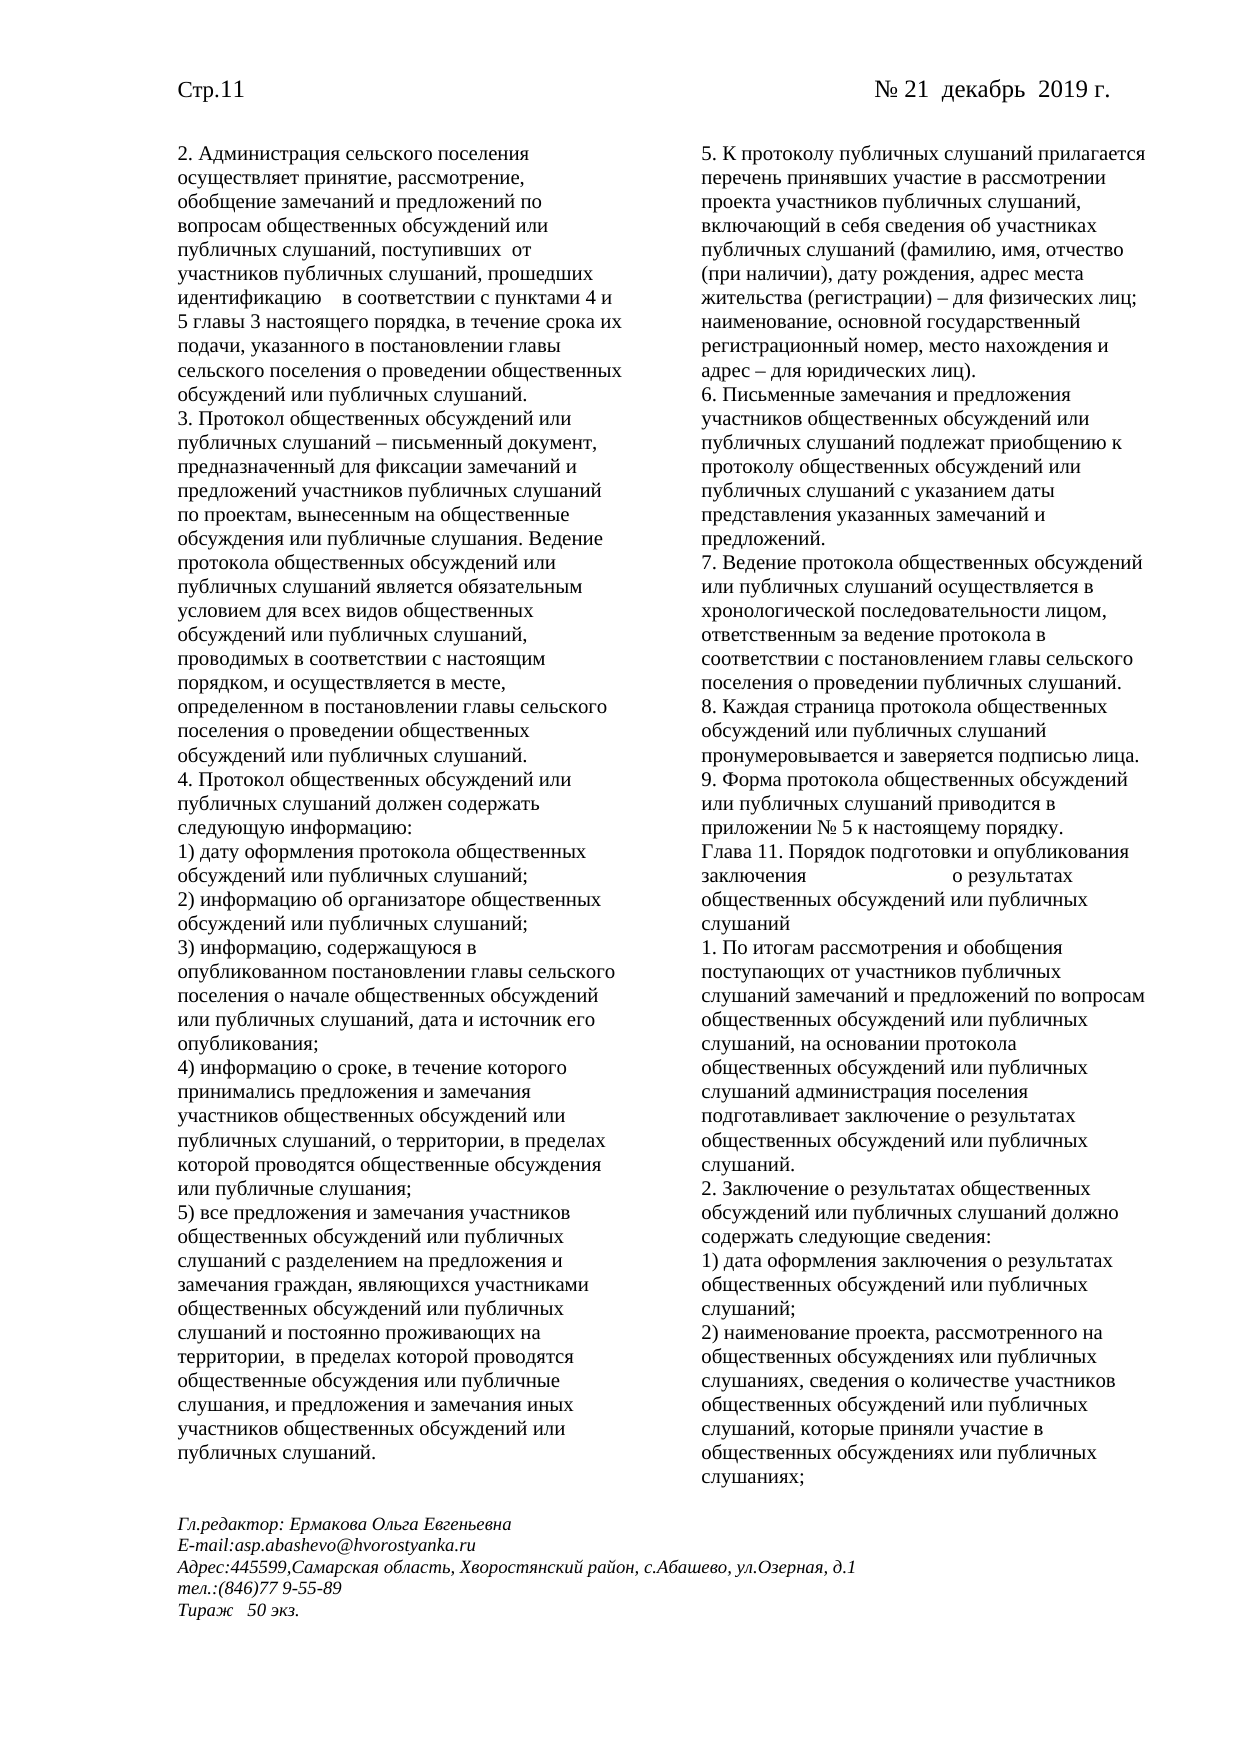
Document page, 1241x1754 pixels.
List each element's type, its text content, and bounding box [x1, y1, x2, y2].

text 5) все предложения и замечания участников общественных обсуждений или публичных слушаний с разделением на предложения и замечания граждан, являющихся участниками общественных обсуждений или публичных слушаний и постоянно проживающих на территории, в пределах которой проводятся общественные обсуждения или публичные слушания, и предложения и замечания иных участников общественных обсуждений или публичных слушаний. [177, 1200, 627, 1464]
text 3. Протокол общественных обсуждений или публичных слушаний – письменный документ, предназначенный для фиксации замечаний и предложений участников публичных слушаний по проектам, вынесенным на общественные обсуждения или публичные слушания. Ведение протокола общественных обсуждений или публичных слушаний является обязательным условием для всех видов общественных обсуждений или публичных слушаний, проводимых в соответствии с настоящим порядком, и осуществляется в месте, определенном в постановлении главы сельского поселения о проведении общественных обсуждений или публичных слушаний. [177, 406, 627, 767]
text 7. Ведение протокола общественных обсуждений или публичных слушаний осуществляется в хронологической последовательности лицом, ответственным за ведение протокола в соответствии с постановлением главы сельского поселения о проведении публичных слушаний. [701, 550, 1152, 694]
text 8. Каждая страница протокола общественных обсуждений или публичных слушаний пронумеровывается и заверяется подписью лица. [701, 694, 1152, 767]
text 9. Форма протокола общественных обсуждений или публичных слушаний приводится в приложении № 5 к настоящему порядку. [701, 767, 1152, 839]
text 1) дата оформления заключения о результатах общественных обсуждений или публичных слушаний; [701, 1248, 1152, 1320]
text Глава 11. Порядок подготовки и опубликования заключения о результатах общественных обсуждений или публичных слушаний [701, 839, 1152, 935]
text 2. Заключение о результатах общественных обсуждений или публичных слушаний должно содержать следующие сведения: [701, 1176, 1152, 1248]
text 3) информацию, содержащуюся в опубликованном постановлении главы сельского поселения о начале общественных обсуждений или публичных слушаний, дата и источник его опубликования; [177, 935, 627, 1055]
text 2. Администрация сельского поселения осуществляет принятие, рассмотрение, обобщение замечаний и предложений по вопросам общественных обсуждений или публичных слушаний, поступивших от участников публичных слушаний, прошедших идентификацию в соответствии с пунктами 4 и 5 главы 3 настоящего порядка, в течение срока их подачи, указанного в постановлении главы сельского поселения о проведении общественных обсуждений или публичных слушаний. [177, 141, 627, 406]
text 6. Письменные замечания и предложения участников общественных обсуждений или публичных слушаний подлежат приобщению к протоколу общественных обсуждений или публичных слушаний с указанием даты представления указанных замечаний и предложений. [701, 382, 1152, 550]
text 5. К протоколу публичных слушаний прилагается перечень принявших участие в рассмотрении проекта участников публичных слушаний, включающий в себя сведения об участниках публичных слушаний (фамилию, имя, отчество (при наличии), дату рождения, адрес места жительства (регистрации) – для физических лиц; наименование, основной государственный регистрационный номер, место нахождения и адрес – для юридических лиц). [701, 141, 1152, 382]
text 2) информацию об организаторе общественных обсуждений или публичных слушаний; [177, 887, 627, 935]
text 4. Протокол общественных обсуждений или публичных слушаний должен содержать следующую информацию: [177, 767, 627, 839]
text 4) информацию о сроке, в течение которого принимались предложения и замечания участников общественных обсуждений или публичных слушаний, о территории, в пределах которой проводятся общественные обсуждения или публичные слушания; [177, 1055, 627, 1200]
text 2) наименование проекта, рассмотренного на общественных обсуждениях или публичных слушаниях, сведения о количестве участников общественных обсуждений или публичных слушаний, которые приняли участие в общественных обсуждениях или публичных слушаниях; [701, 1320, 1152, 1488]
text 1. По итогам рассмотрения и обобщения поступающих от участников публичных слушаний замечаний и предложений по вопросам общественных обсуждений или публичных слушаний, на основании протокола общественных обсуждений или публичных слушаний администрация поселения подготавливает заключение о результатах общественных обсуждений или публичных слушаний. [701, 935, 1152, 1176]
text 1) дату оформления протокола общественных обсуждений или публичных слушаний; [177, 839, 627, 887]
